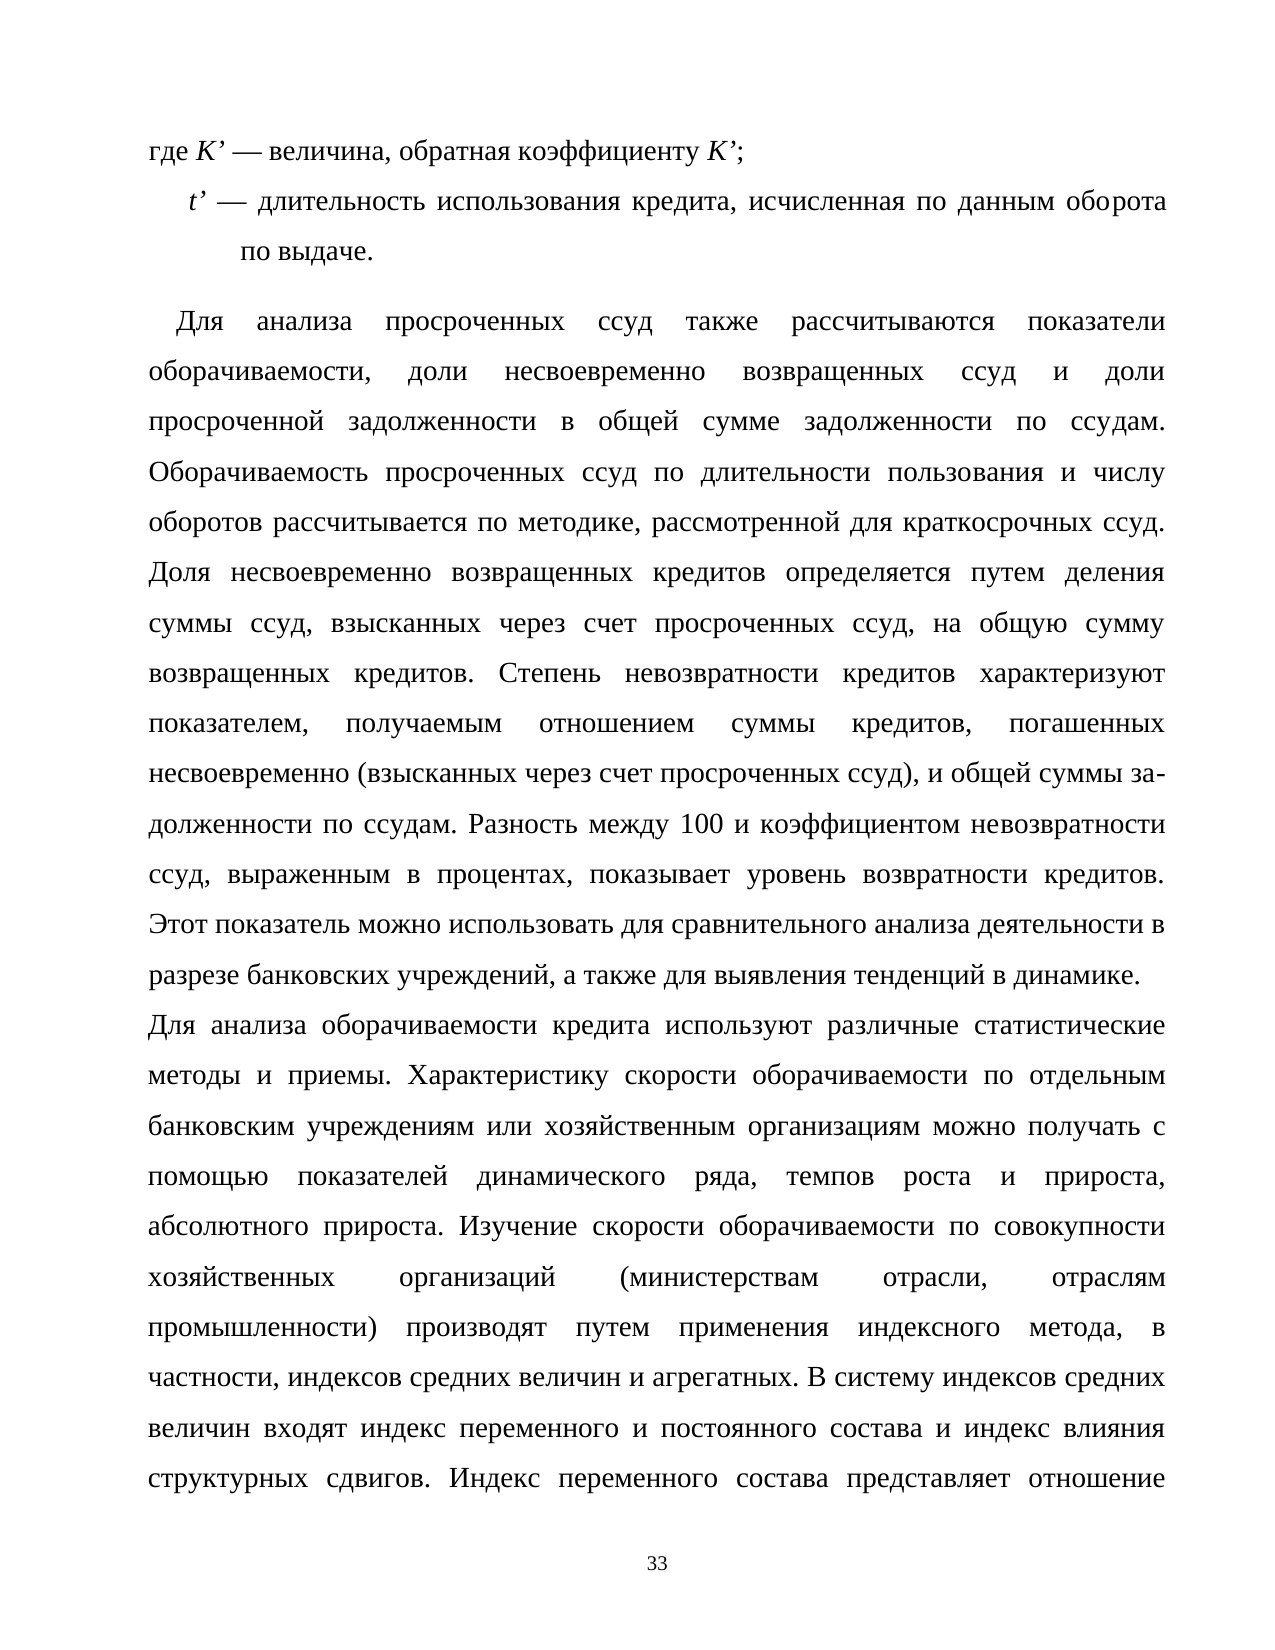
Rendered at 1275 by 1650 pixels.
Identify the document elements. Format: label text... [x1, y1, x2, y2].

text t’ — длительность использования кредита, исчисленная по данным оборота по выдаче. [188, 183, 1167, 267]
text где К’ — величина, обратная коэффициенту К’; [149, 133, 1167, 166]
text Для анализа просроченных ссуд также рассчитываются показатели оборачиваемости, доли несвоевременно возвращенных ссуд и доли просроченной задолженности в общей сумме задолженности по ссудам. Оборачиваемость просроченных ссуд по длительности пользования и числу оборотов рассчитывается по методике, рассмотренной для краткосрочных ссуд. Доля несвоевременно возвращенных кредитов определяется путем деления суммы ссуд, взысканных через счет просроченных ссуд, на общую сумму возвращенных кредитов. Степень невозвратности кредитов характеризуют показателем, получаемым отношением суммы кредитов, погашенных несвоевременно (взысканных через счет просроченных ссуд), и общей суммы задолженности по ссудам. Разность между 100 и коэффициентом невозвратности ссуд, выраженным в процентах, показывает уровень возвратности кредитов. Этот показатель можно использовать для сравнительного анализа деятельности в разрезе банковских учреждений, а также для выявления тенденций в динамике. [148, 303, 1166, 990]
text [148, 1007, 1167, 1493]
